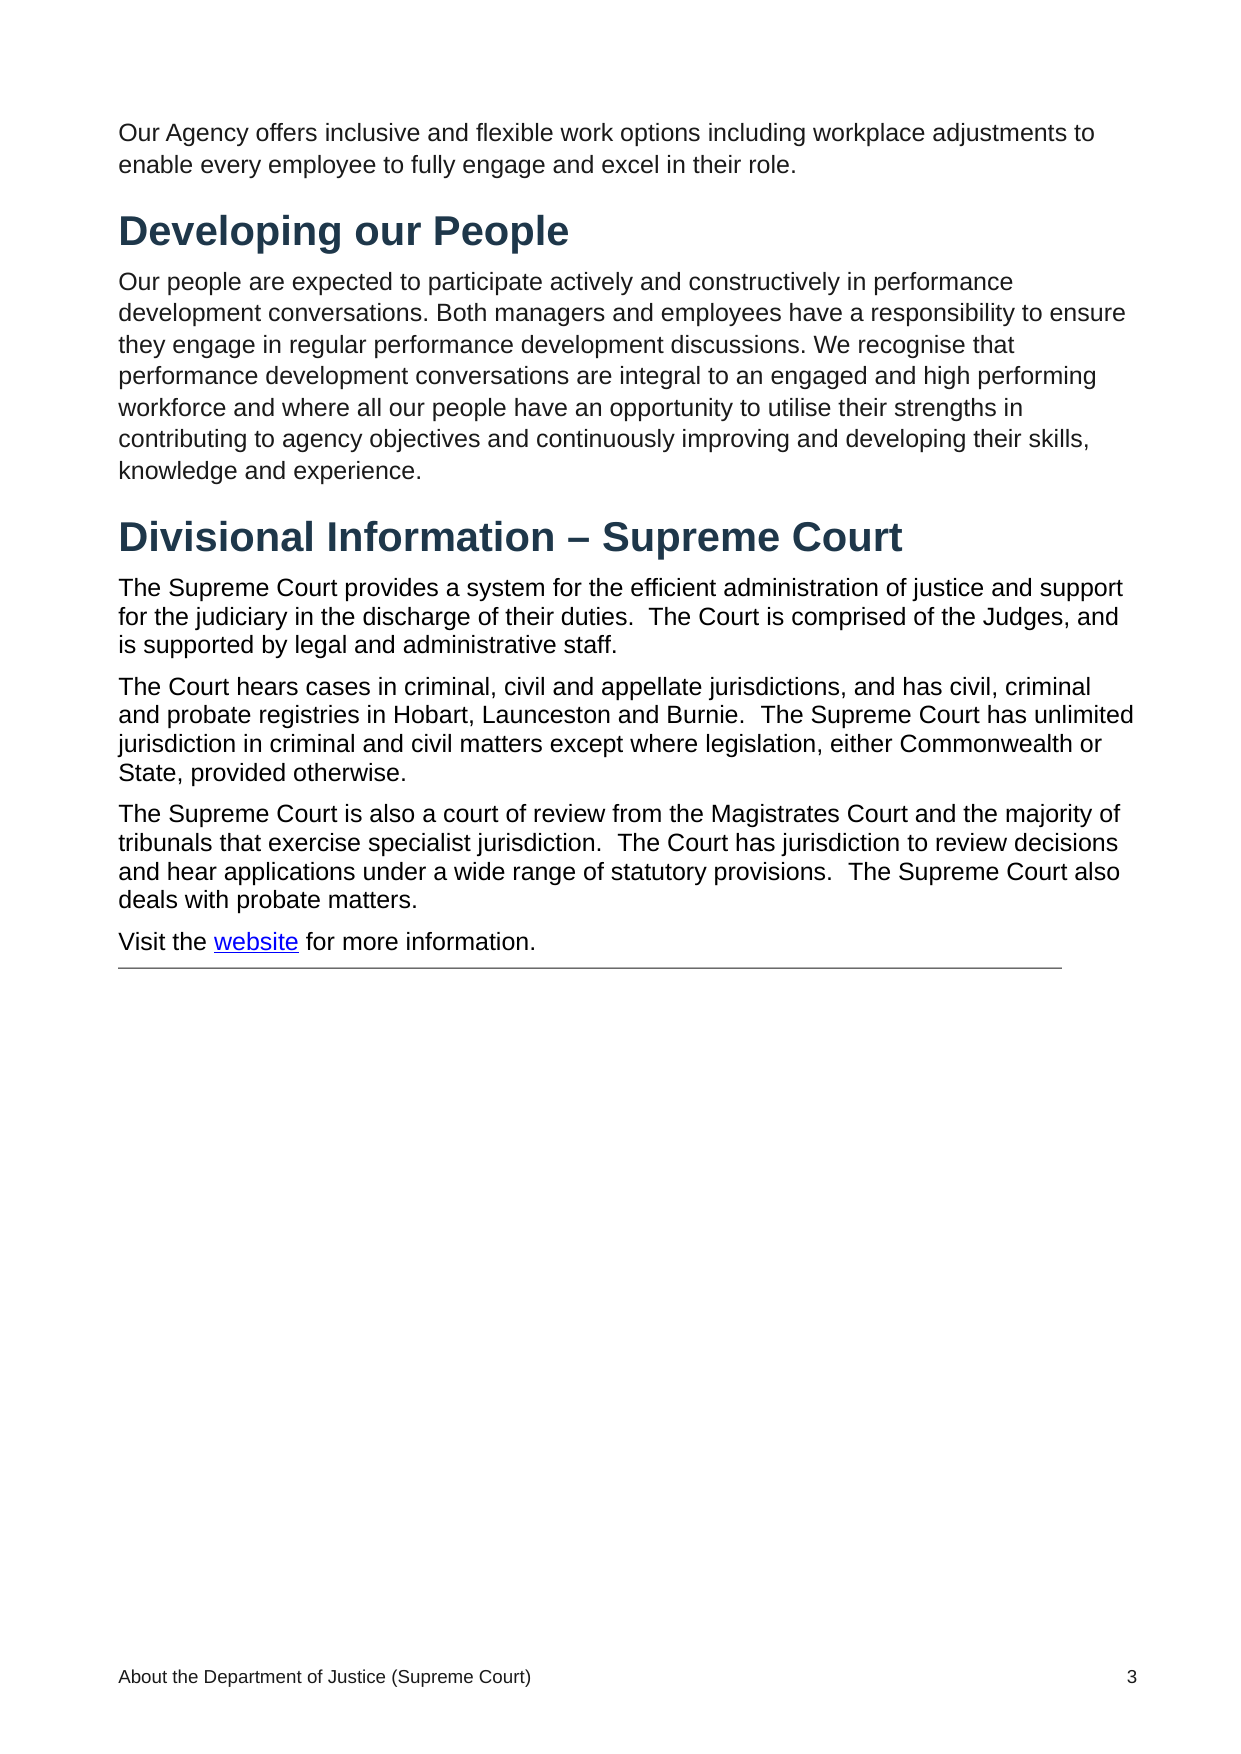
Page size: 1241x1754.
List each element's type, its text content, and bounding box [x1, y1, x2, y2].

subtitle Divisional Information – Supreme Court [118, 513, 1137, 561]
text The Court hears cases in criminal, civil and appellate jurisdictions, and has civil, criminal and probate registries in Hobart, Launceston and Burnie. The Supreme Court has unlimited jurisdiction in criminal and civil matters except where legislation, either Commonwealth or State, provided otherwise. [118, 672, 1137, 787]
text The Supreme Court is also a court of review from the Magistrates Court and the majority of tribunals that exercise specialist jurisdiction. The Court has jurisdiction to review decisions and hear applications under a wide range of statutory provisions. The Supreme Court also deals with probate matters. [118, 799, 1137, 914]
text Our Agency offers inclusive and flexible work options including workplace adjustments to enable every employee to fully engage and excel in their role. [118, 118, 1137, 178]
text The Supreme Court provides a system for the efficient administration of justice and support for the judiciary in the discharge of their duties. The Court is comprised of the Judges, and is supported by legal and administrative staff. [118, 573, 1137, 659]
text Our people are expected to participate actively and constructively in performance development conversations. Both managers and employees have a responsibility to ensure they engage in regular performance development discussions. We recognise that performance development conversations are integral to an engaged and high performing workforce and where all our people have an opportunity to utilise their strengths in contributing to agency objectives and continuously improving and developing their skills, knowledge and experience. [118, 267, 1137, 485]
subtitle Developing our People [118, 206, 1137, 254]
text Visit the website for more information. [118, 927, 1137, 956]
